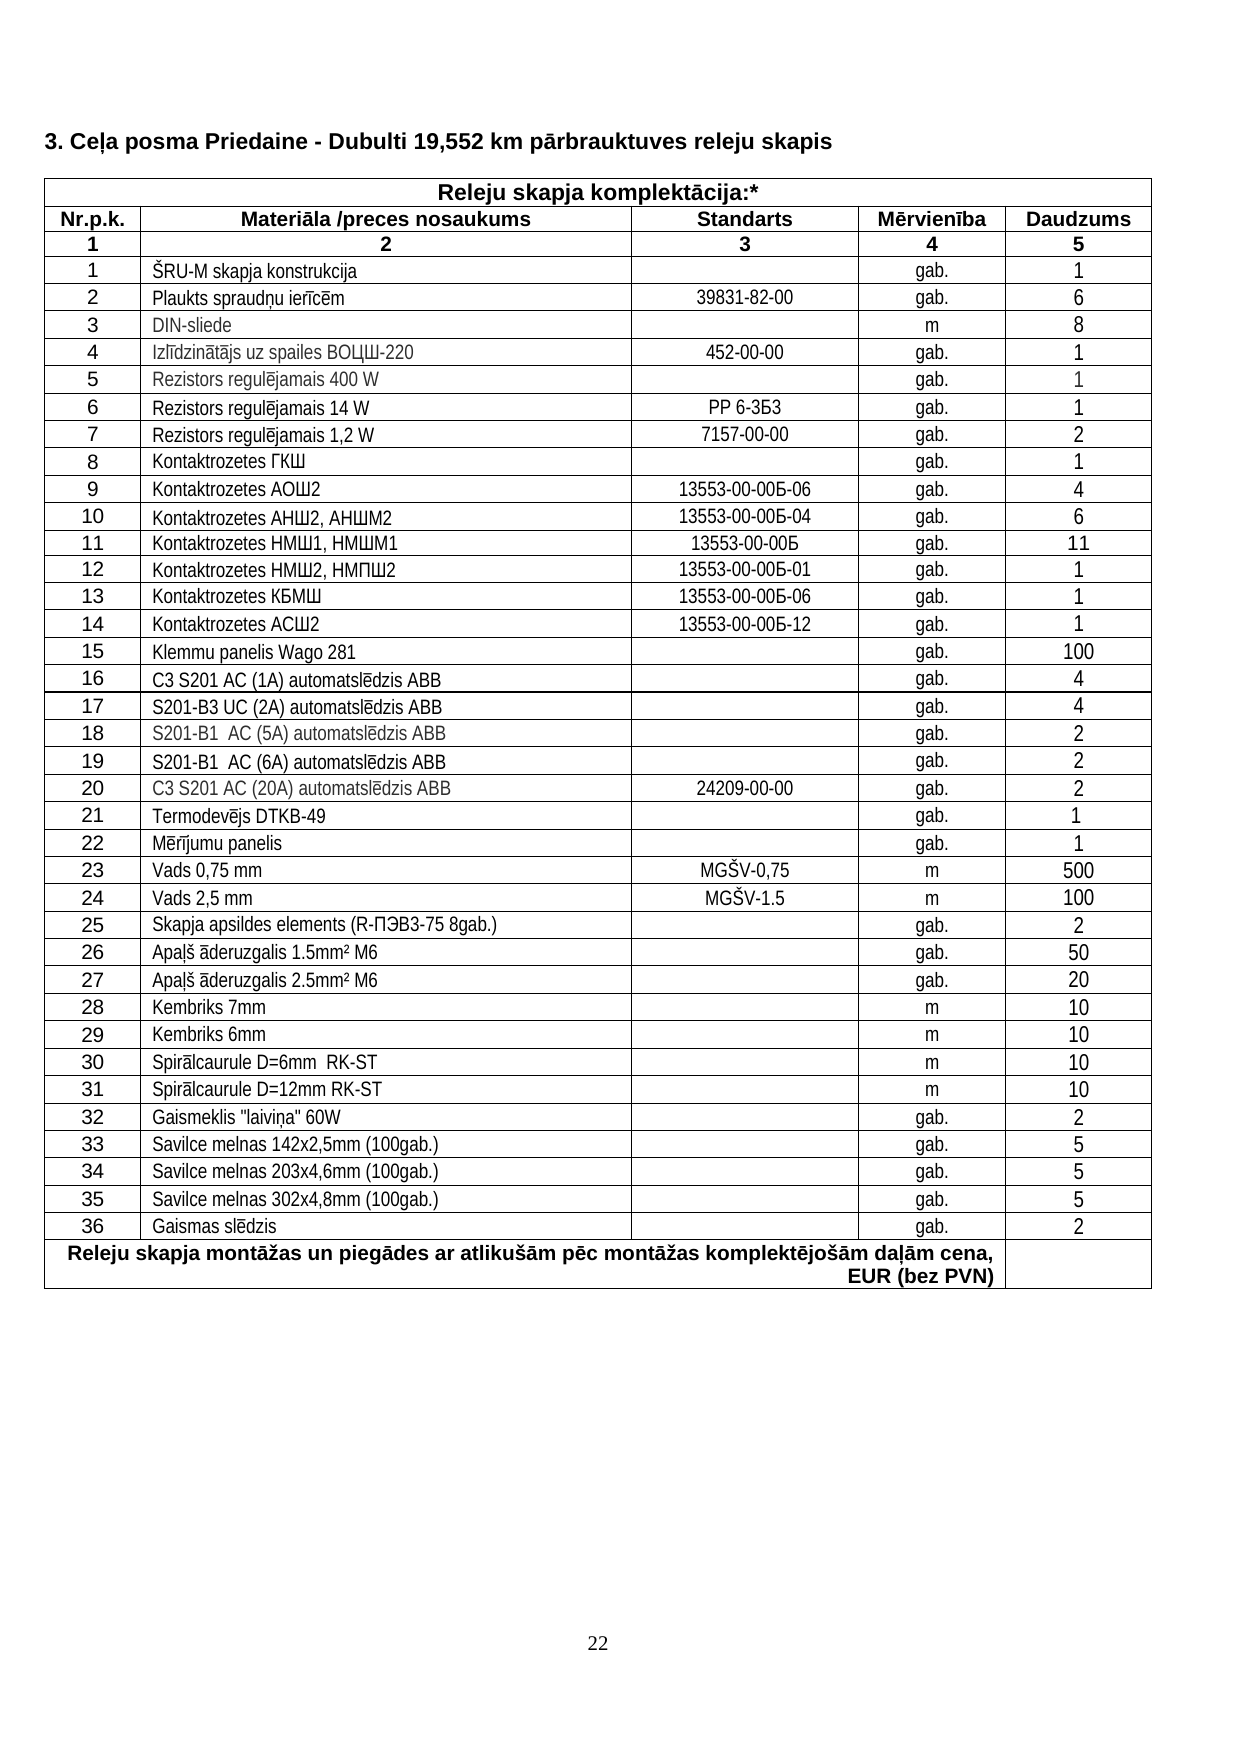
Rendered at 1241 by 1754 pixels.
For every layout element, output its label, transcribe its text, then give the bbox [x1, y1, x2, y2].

table_cell 4 [1006, 476, 1151, 502]
table_cell gab. [859, 257, 1005, 283]
table_cell 100 [1006, 638, 1151, 664]
table_cell [632, 830, 858, 856]
table_cell Kontaktrozetes ГКШ [141, 448, 631, 475]
table_cell Kembriks 7mm [141, 994, 631, 1020]
table_cell gab. [859, 448, 1005, 475]
table_cell 1 [1006, 556, 1151, 582]
table_cell gab. [859, 1213, 1005, 1239]
table_cell S201-В1 AC (5A) automatslēdzis ABB [141, 720, 631, 746]
table_cell 24209-00-00 [632, 775, 858, 801]
table_cell gab. [859, 747, 1005, 774]
table_cell m [859, 884, 1005, 911]
table_cell 10 [1006, 1076, 1151, 1102]
table_cell 2 [1006, 912, 1151, 938]
table_cell 8 [45, 448, 140, 475]
table_cell 35 [45, 1186, 140, 1212]
table_cell Vads 0,75 mm [141, 857, 631, 883]
table_cell gab. [859, 693, 1005, 719]
table_cell m [859, 1021, 1005, 1048]
table_cell Savilce melnas 203x4,6mm (100gab.) [141, 1158, 631, 1184]
table_cell gab. [859, 1158, 1005, 1184]
table_cell Rezistors regulējamais 14 W [141, 394, 631, 420]
table_cell m [859, 1049, 1005, 1075]
table_cell gab. [859, 366, 1005, 392]
table_cell Klemmu panelis Wago 281 [141, 638, 631, 664]
table_cell gab. [859, 775, 1005, 801]
table_cell [632, 747, 858, 774]
table_cell 13553-00-00Б-06 [632, 476, 858, 502]
table_cell 11 [45, 531, 140, 554]
table_cell 4 [1006, 665, 1151, 691]
table_cell Spirālcaurule D=6mm RK-ST [141, 1049, 631, 1075]
table_cell MGŠV-0,75 [632, 857, 858, 883]
table_cell [632, 1076, 858, 1102]
table_cell 1 [45, 232, 140, 256]
table_cell [632, 311, 858, 338]
table_cell gab. [859, 476, 1005, 502]
table_cell 30 [45, 1049, 140, 1075]
text 3. Ceļa posma Priedaine - Dubulti 19,552 km pārbrauktuves releju skapis [44, 128, 1152, 154]
table_cell 21 [45, 802, 140, 828]
table_cell Plaukts spraudņu ierīcēm [141, 284, 631, 310]
table_cell gab. [859, 912, 1005, 938]
table_cell Vads 2,5 mm [141, 884, 631, 911]
table_cell Nr.p.k. [45, 207, 140, 231]
table_cell Kontaktrozetes КБМШ [141, 583, 631, 609]
table_cell 18 [45, 720, 140, 746]
table_cell 1 [1006, 830, 1151, 856]
table_cell 15 [45, 638, 140, 664]
table_cell 24 [45, 884, 140, 911]
table_cell S201-В1 AC (6A) automatslēdzis ABB [141, 747, 631, 774]
table_cell Savilce melnas 302x4,8mm (100gab.) [141, 1186, 631, 1212]
table_cell Daudzums [1006, 207, 1151, 231]
table_cell 13553-00-00Б-04 [632, 503, 858, 529]
table_cell gab. [859, 665, 1005, 691]
table_cell 13553-00-00Б [632, 531, 858, 554]
table_cell 500 [1006, 857, 1151, 883]
table_header Releju skapja komplektācija:* [45, 179, 1151, 206]
table_cell [632, 994, 858, 1020]
table_cell [632, 1021, 858, 1048]
table_cell Kontaktrozetes НМШ1, НМШM1 [141, 531, 631, 554]
table_cell Rezistors regulējamais 1,2 W [141, 421, 631, 447]
table_cell 32 [45, 1104, 140, 1130]
table_cell 5 [1006, 232, 1151, 256]
table_cell 9 [45, 476, 140, 502]
table_cell m [859, 857, 1005, 883]
table_cell 10 [1006, 1021, 1151, 1048]
table_cell S201-В3 UC (2A) automatslēdzis ABB [141, 693, 631, 719]
table_cell [632, 912, 858, 938]
table_cell 13553-00-00Б-01 [632, 556, 858, 582]
table_cell C3 S201 AC (1A) automatslēdzis ABB [141, 665, 631, 691]
table_cell [632, 1131, 858, 1157]
table_cell 29 [45, 1021, 140, 1048]
table_cell gab. [859, 421, 1005, 447]
table_cell 28 [45, 994, 140, 1020]
table_cell 19 [45, 747, 140, 774]
table_cell 6 [1006, 284, 1151, 310]
table_cell [632, 665, 858, 691]
table_cell gab. [859, 503, 1005, 529]
table_cell gab. [859, 966, 1005, 993]
table_cell Termodevējs DTKB-49 [141, 802, 631, 828]
table_cell РР 6-3Б3 [632, 394, 858, 420]
table_cell gab. [859, 802, 1005, 828]
table_cell Apaļš āderuzgalis 2.5mm² M6 [141, 966, 631, 993]
table_cell gab. [859, 1131, 1005, 1157]
table_cell 2 [1006, 720, 1151, 746]
table_cell 1 [1006, 257, 1151, 283]
table_cell 6 [45, 394, 140, 420]
table_cell DIN-sliede [141, 311, 631, 338]
table_cell 5 [1006, 1158, 1151, 1184]
table_cell 452-00-00 [632, 339, 858, 365]
table_cell Kontaktrozetes АСШ2 [141, 610, 631, 637]
table_cell 8 [1006, 311, 1151, 338]
table_cell Spirālcaurule D=12mm RK-ST [141, 1076, 631, 1102]
table_cell [632, 1186, 858, 1212]
table_cell 14 [45, 610, 140, 637]
table_cell gab. [859, 1104, 1005, 1130]
table_cell 10 [45, 503, 140, 529]
table_cell 2 [45, 284, 140, 310]
table_cell gab. [859, 939, 1005, 965]
table_cell 1 [1006, 802, 1151, 828]
table_cell 34 [45, 1158, 140, 1184]
table_cell 13553-00-00Б-06 [632, 583, 858, 609]
table_cell Savilce melnas 142x2,5mm (100gab.) [141, 1131, 631, 1157]
table_cell 5 [1006, 1131, 1151, 1157]
table_cell 12 [45, 556, 140, 582]
table_cell 100 [1006, 884, 1151, 911]
table_cell 27 [45, 966, 140, 993]
table_cell 31 [45, 1076, 140, 1102]
table_cell 5 [45, 366, 140, 392]
table_cell 2 [1006, 1104, 1151, 1130]
table_cell gab. [859, 610, 1005, 637]
table_cell 2 [1006, 775, 1151, 801]
table_cell Releju skapja montāžas un piegādes ar atlikušām pēc montāžas komplektējošām daļām cena, EUR (bez PVN) [45, 1240, 1005, 1288]
table_cell 6 [1006, 503, 1151, 529]
table_cell Mērījumu panelis [141, 830, 631, 856]
table_cell [632, 720, 858, 746]
table_cell 3 [632, 232, 858, 256]
table_cell C3 S201 AC (20A) automatslēdzis ABB [141, 775, 631, 801]
table_cell 11 [1006, 531, 1151, 554]
table_cell Materiāla /preces nosaukums [141, 207, 631, 231]
table_cell [632, 693, 858, 719]
table_cell [632, 257, 858, 283]
table_cell 16 [45, 665, 140, 691]
table_cell 13 [45, 583, 140, 609]
table_cell 7 [45, 421, 140, 447]
table_cell [632, 1104, 858, 1130]
table_cell 17 [45, 693, 140, 719]
table_cell 1 [1006, 366, 1151, 392]
table_cell Kembriks 6mm [141, 1021, 631, 1048]
table_cell [632, 448, 858, 475]
table_cell Gaismas slēdzis [141, 1213, 631, 1239]
table_cell 50 [1006, 939, 1151, 965]
table_cell [632, 1049, 858, 1075]
table_cell gab. [859, 720, 1005, 746]
table_cell [632, 638, 858, 664]
table_cell [632, 366, 858, 392]
table_cell Standarts [632, 207, 858, 231]
table_cell 1 [1006, 448, 1151, 475]
table_cell 10 [1006, 1049, 1151, 1075]
table_cell m [859, 1076, 1005, 1102]
table_cell gab. [859, 531, 1005, 554]
table_cell [632, 966, 858, 993]
table_cell gab. [859, 1186, 1005, 1212]
table_cell m [859, 311, 1005, 338]
table_cell Apaļš āderuzgalis 1.5mm² M6 [141, 939, 631, 965]
table_cell 22 [45, 830, 140, 856]
table_cell [632, 939, 858, 965]
table_cell 2 [1006, 1213, 1151, 1239]
table_cell m [859, 994, 1005, 1020]
table_cell 25 [45, 912, 140, 938]
table_cell 26 [45, 939, 140, 965]
table_cell 7157-00-00 [632, 421, 858, 447]
table_cell 2 [1006, 747, 1151, 774]
table_cell gab. [859, 394, 1005, 420]
table_cell 36 [45, 1213, 140, 1239]
table_cell Kontaktrozetes АНШ2, АНШM2 [141, 503, 631, 529]
table_cell Rezistors regulējamais 400 W [141, 366, 631, 392]
table_cell Skapja apsildes elements (R-ПЭВ3-75 8gab.) [141, 912, 631, 938]
table_cell MGŠV-1.5 [632, 884, 858, 911]
table_cell 4 [45, 339, 140, 365]
table_cell 2 [141, 232, 631, 256]
table_cell 20 [45, 775, 140, 801]
table_cell gab. [859, 556, 1005, 582]
table_cell 3 [45, 311, 140, 338]
table_cell Kontaktrozetes АОШ2 [141, 476, 631, 502]
table_cell 1 [1006, 583, 1151, 609]
table_cell [632, 1158, 858, 1184]
table_cell 1 [1006, 339, 1151, 365]
table_cell 1 [45, 257, 140, 283]
table_cell 20 [1006, 966, 1151, 993]
table_cell 10 [1006, 994, 1151, 1020]
table_cell gab. [859, 583, 1005, 609]
table_cell 2 [1006, 421, 1151, 447]
table_cell 39831-82-00 [632, 284, 858, 310]
table_cell 23 [45, 857, 140, 883]
table_cell 5 [1006, 1186, 1151, 1212]
table_cell Gaismeklis "laiviņa" 60W [141, 1104, 631, 1130]
table_cell gab. [859, 830, 1005, 856]
table_cell 4 [1006, 693, 1151, 719]
table_cell 1 [1006, 610, 1151, 637]
table_cell 1 [1006, 394, 1151, 420]
table_cell [1006, 1240, 1151, 1288]
table_cell 33 [45, 1131, 140, 1157]
table_cell gab. [859, 339, 1005, 365]
table_cell 4 [859, 232, 1005, 256]
table_cell Kontaktrozetes НМШ2, НМПШ2 [141, 556, 631, 582]
table_cell [632, 1213, 858, 1239]
table_cell Izlīdzinātājs uz spailes ВОЦШ-220 [141, 339, 631, 365]
table_cell [632, 802, 858, 828]
table_cell gab. [859, 638, 1005, 664]
table_cell gab. [859, 284, 1005, 310]
table_cell ŠRU-M skapja konstrukcija [141, 257, 631, 283]
table_cell 13553-00-00Б-12 [632, 610, 858, 637]
table_cell Mērvienība [859, 207, 1005, 231]
